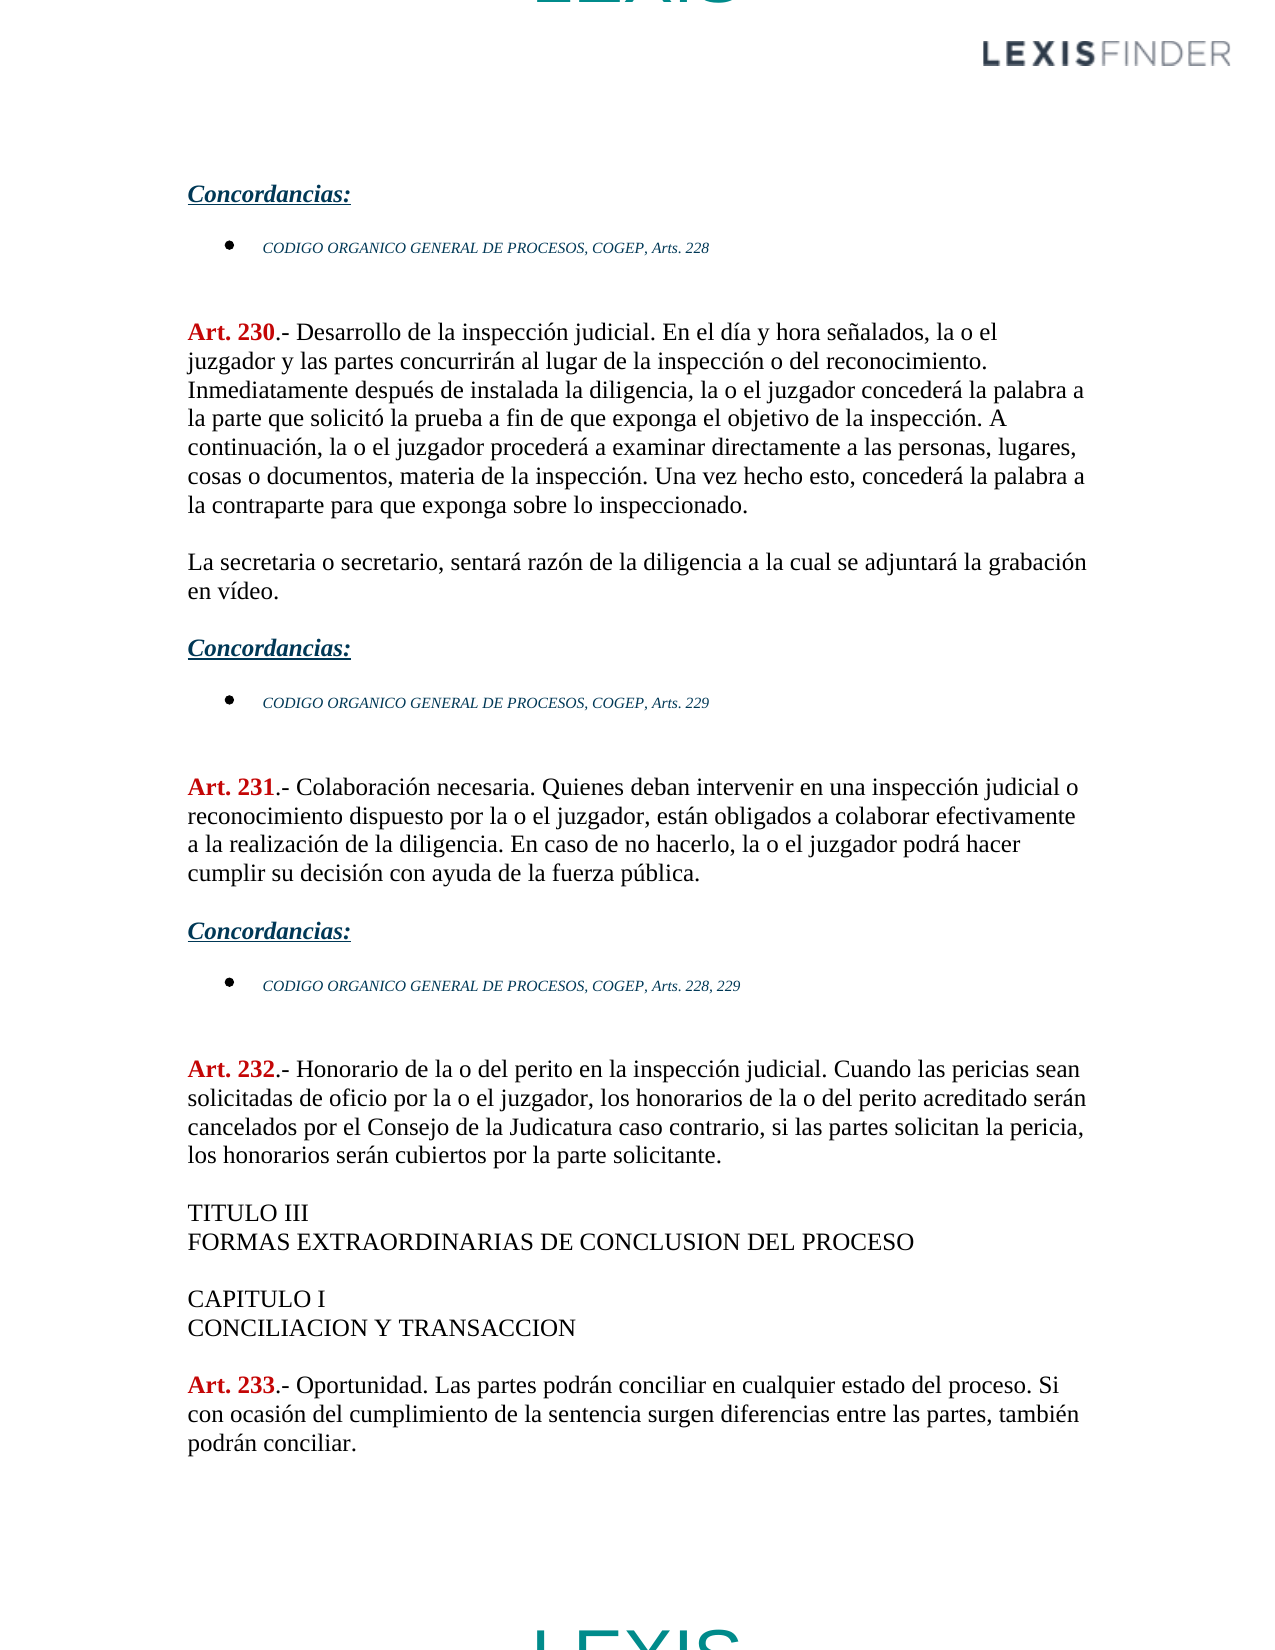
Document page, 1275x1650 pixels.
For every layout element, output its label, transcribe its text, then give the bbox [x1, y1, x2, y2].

picture [359, 244, 365, 253]
picture [593, 698, 603, 702]
picture [349, 981, 359, 985]
picture [385, 703, 393, 708]
picture [695, 243, 700, 251]
picture [385, 986, 393, 991]
picture [431, 698, 436, 708]
picture [369, 698, 374, 708]
picture [369, 981, 374, 991]
picture [701, 698, 709, 708]
picture [411, 243, 421, 247]
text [187, 150, 1087, 207]
picture [349, 698, 359, 702]
picture [460, 244, 466, 253]
picture [359, 699, 365, 708]
picture [687, 981, 692, 989]
picture [652, 699, 658, 708]
picture [593, 981, 603, 985]
picture [549, 703, 564, 708]
picture [527, 703, 536, 708]
picture [687, 698, 692, 706]
picture [460, 699, 466, 708]
picture [652, 982, 658, 991]
picture [566, 986, 575, 991]
text Art. 231.- Colaboración necesaria. Quienes deban intervenir en una inspección judicial o reconocimiento dispuesto por la o el juzgador, están obligados a colaborar efectivamente a la realización de la diligencia. En caso de no hacerlo, la o el juzgador podrá hacer cumplir su decisión con ayuda de la fuerza pública. Concordancias: [187, 743, 1087, 944]
picture [431, 981, 436, 991]
picture [566, 703, 575, 708]
picture [527, 248, 536, 253]
picture [695, 698, 700, 706]
picture [369, 243, 374, 253]
list CODIGO ORGANICO GENERAL DE PROCESOS, COGEP, Arts. 228 [225, 237, 1087, 259]
picture [328, 986, 337, 991]
picture [385, 248, 393, 253]
picture [549, 986, 564, 991]
picture [460, 982, 466, 991]
picture [411, 698, 421, 702]
picture [359, 982, 365, 991]
picture [411, 981, 421, 985]
picture [527, 986, 536, 991]
list CODIGO ORGANICO GENERAL DE PROCESOS, COGEP, Arts. 228, 229 [225, 974, 1087, 996]
picture [983, 41, 1231, 66]
list CODIGO ORGANICO GENERAL DE PROCESOS, COGEP, Arts. 229 [225, 691, 1087, 714]
picture [566, 248, 575, 253]
picture [695, 981, 700, 989]
picture [328, 703, 337, 708]
picture [549, 248, 564, 253]
picture [431, 243, 436, 253]
picture [652, 244, 658, 253]
text Art. 230.- Desarrollo de la inspección judicial. En el día y hora señalados, la o el juzgador y las partes concurrirán al lugar de la inspección o del reconocimiento. Inmediatamente después de instalada la diligencia, la o el juzgador concederá la palabra a la parte que solicitó la prueba a fin de que exponga el objetivo de la inspección. A continuación, la o el juzgador procederá a examinar directamente a las personas, lugares, cosas o documentos, materia de la inspección. Una vez hecho esto, concederá la palabra a la contraparte para que exponga sobre lo inspeccionado. La secretaria o secretario, sentará razón de la diligencia a la cual se adjuntará la grabación en vídeo. Concordancias: [187, 288, 1087, 662]
picture [593, 243, 603, 247]
picture [687, 243, 692, 251]
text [187, 1026, 1087, 1486]
picture [349, 243, 359, 247]
picture [328, 248, 337, 253]
